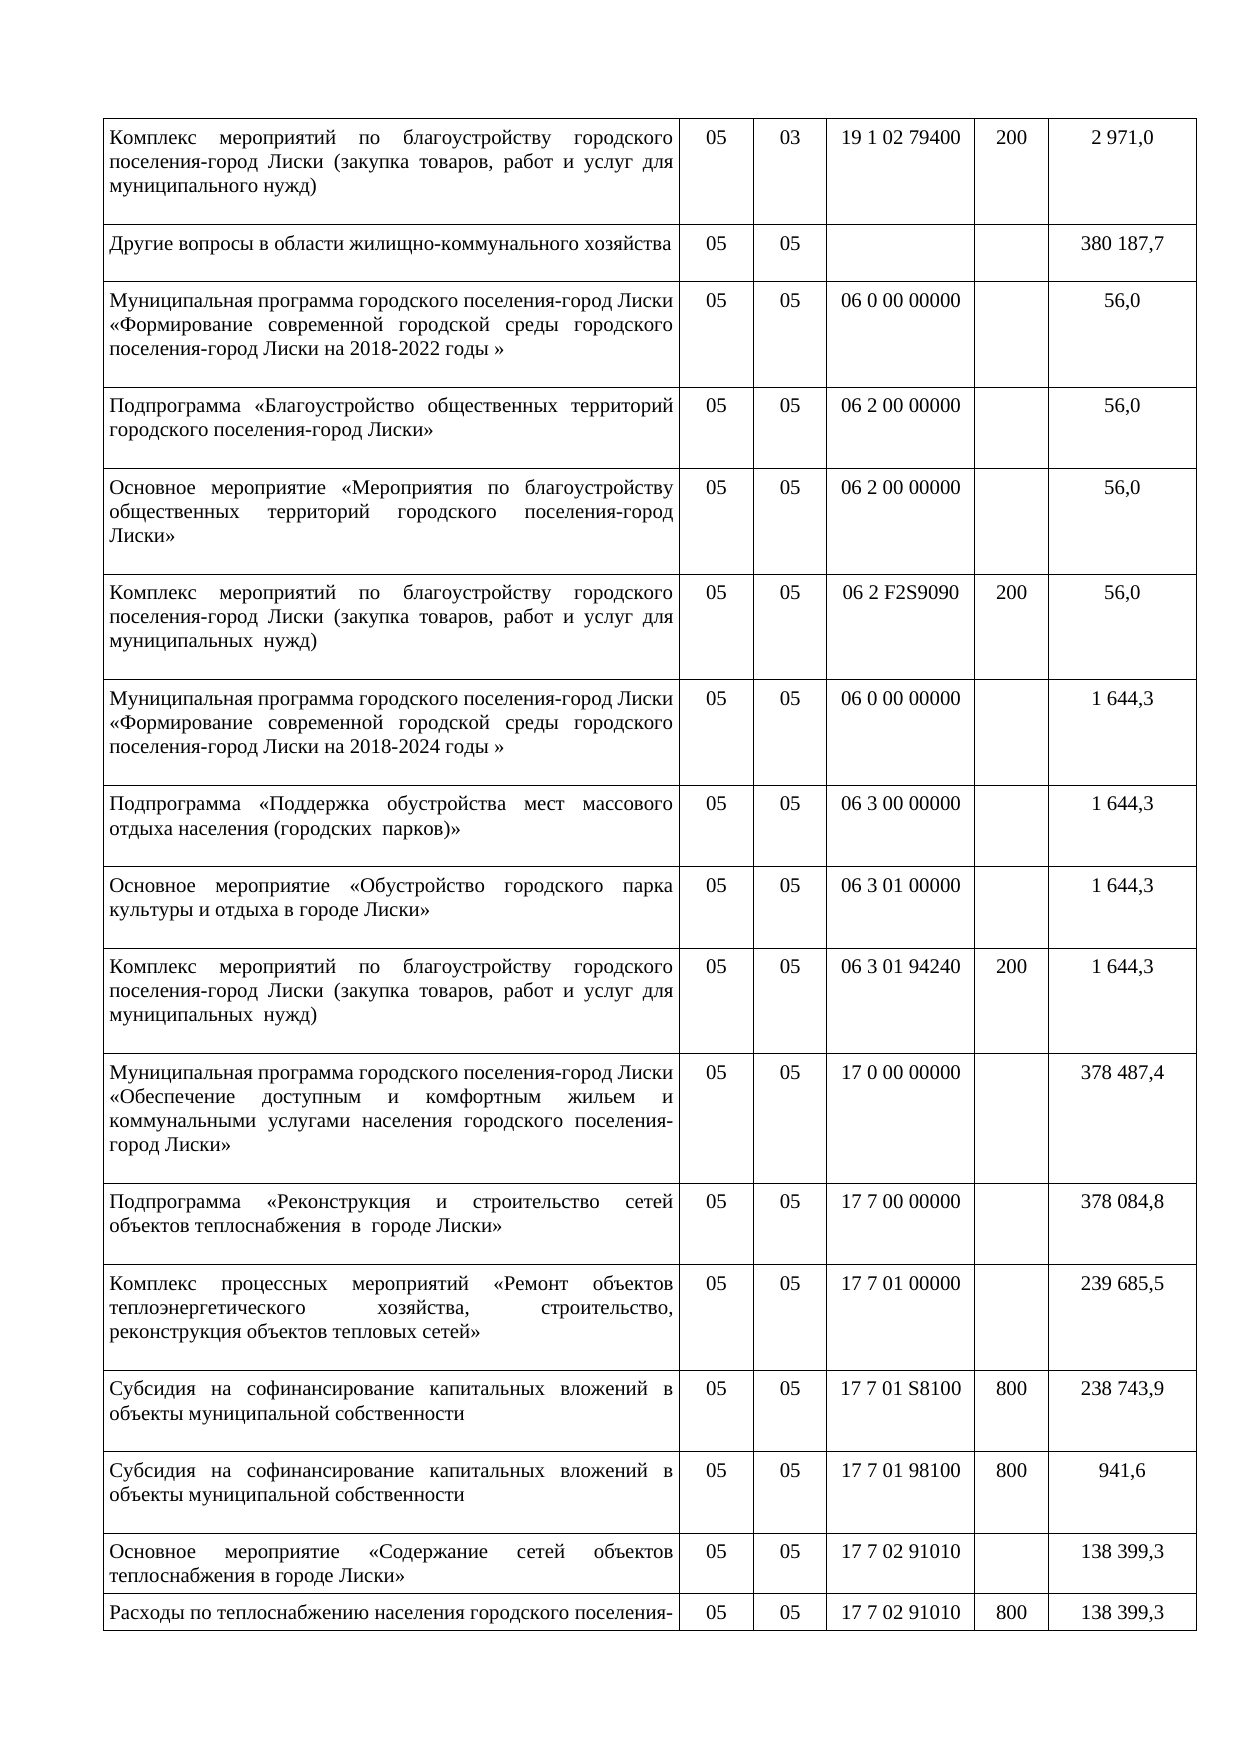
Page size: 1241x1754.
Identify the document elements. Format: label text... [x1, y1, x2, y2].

table_cell 05 [754, 469, 826, 573]
table_cell 05 [754, 388, 826, 468]
table_cell 05 [680, 119, 753, 224]
table_cell 05 [754, 786, 826, 866]
table_cell 138 399,3 [1049, 1534, 1196, 1593]
table_cell [975, 867, 1048, 947]
table_cell 05 [680, 949, 753, 1053]
table_cell 138 399,3 [1049, 1594, 1196, 1630]
table_cell 19 1 02 79400 [827, 119, 974, 224]
table_cell 05 [680, 469, 753, 573]
table_cell Комплекс мероприятий по благоустройству городского поселения-город Лиски (закупка товаров, работ и услуг для муниципального нужд) [104, 119, 679, 224]
table_cell 800 [975, 1452, 1048, 1532]
table_cell 05 [680, 1452, 753, 1532]
table_cell 05 [754, 867, 826, 947]
table_cell 56,0 [1049, 469, 1196, 573]
table_cell [975, 680, 1048, 784]
table_cell 05 [754, 949, 826, 1053]
table_cell 05 [754, 1534, 826, 1593]
table_cell 200 [975, 119, 1048, 224]
table_cell 56,0 [1049, 388, 1196, 468]
table_cell 1 644,3 [1049, 680, 1196, 784]
table_cell Подпрограмма «Поддержка обустройства мест массового отдыха населения (городских парков)» [104, 786, 679, 866]
table_cell 380 187,7 [1049, 225, 1196, 281]
table_cell 06 0 00 00000 [827, 680, 974, 784]
table_cell Комплекс мероприятий по благоустройству городского поселения-город Лиски (закупка товаров, работ и услуг для муниципальных нужд) [104, 949, 679, 1053]
table_cell Подпрограмма «Реконструкция и строительство сетей объектов теплоснабжения в городе Лиски» [104, 1184, 679, 1264]
table_cell 05 [754, 1594, 826, 1630]
table_cell 05 [754, 282, 826, 387]
table_cell 378 487,4 [1049, 1054, 1196, 1183]
table_cell 06 2 00 00000 [827, 388, 974, 468]
table_cell 05 [754, 1184, 826, 1264]
table_cell [975, 1534, 1048, 1593]
table_cell Основное мероприятие «Обустройство городского парка культуры и отдыха в городе Лиски» [104, 867, 679, 947]
table_cell 06 3 01 00000 [827, 867, 974, 947]
table_cell 56,0 [1049, 282, 1196, 387]
table_cell 05 [680, 1054, 753, 1183]
table_cell 05 [680, 1534, 753, 1593]
table_cell Другие вопросы в области жилищно-коммунального хозяйства [104, 225, 679, 281]
table_cell 238 743,9 [1049, 1371, 1196, 1451]
table_cell Муниципальная программа городского поселения-город Лиски «Обеспечение доступным и комфортным жильем и коммунальными услугами населения городского поселения-город Лиски» [104, 1054, 679, 1183]
table_cell 1 644,3 [1049, 949, 1196, 1053]
table_cell Муниципальная программа городского поселения-город Лиски «Формирование современной городской среды городского поселения-город Лиски на 2018-2022 годы » [104, 282, 679, 387]
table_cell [104, 1594, 679, 1630]
table_cell 1 644,3 [1049, 867, 1196, 947]
table_cell Комплекс мероприятий по благоустройству городского поселения-город Лиски (закупка товаров, работ и услуг для муниципальных нужд) [104, 575, 679, 679]
table_cell Основное мероприятие «Содержание сетей объектов теплоснабжения в городе Лиски» [104, 1534, 679, 1593]
table_cell 05 [680, 1371, 753, 1451]
table_cell 05 [680, 867, 753, 947]
table_cell 17 7 01 S8100 [827, 1371, 974, 1451]
table_cell 17 7 02 91010 [827, 1534, 974, 1593]
table_cell 05 [680, 1594, 753, 1630]
table_cell 05 [680, 225, 753, 281]
table_cell 17 7 00 00000 [827, 1184, 974, 1264]
table_cell 800 [975, 1371, 1048, 1451]
table_cell 05 [680, 680, 753, 784]
table_cell 06 2 F2S9090 [827, 575, 974, 679]
table_cell 05 [754, 575, 826, 679]
table_cell 17 7 01 98100 [827, 1452, 974, 1532]
table_cell [975, 225, 1048, 281]
table_cell 800 [975, 1594, 1048, 1630]
table_cell Субсидия на софинансирование капитальных вложений в объекты муниципальной собственности [104, 1452, 679, 1532]
table_cell 17 0 00 00000 [827, 1054, 974, 1183]
table_cell [975, 1054, 1048, 1183]
table_cell Субсидия на софинансирование капитальных вложений в объекты муниципальной собственности [104, 1371, 679, 1451]
table_cell [975, 1265, 1048, 1369]
table_cell 05 [754, 1452, 826, 1532]
table_cell 05 [680, 388, 753, 468]
table_cell 17 7 01 00000 [827, 1265, 974, 1369]
table_cell [975, 388, 1048, 468]
table_cell Муниципальная программа городского поселения-город Лиски «Формирование современной городской среды городского поселения-город Лиски на 2018-2024 годы » [104, 680, 679, 784]
table_cell 06 3 00 00000 [827, 786, 974, 866]
table_cell 05 [754, 1265, 826, 1369]
table_cell 05 [680, 786, 753, 866]
table_cell 56,0 [1049, 575, 1196, 679]
table_cell 06 3 01 94240 [827, 949, 974, 1053]
table_cell 239 685,5 [1049, 1265, 1196, 1369]
table_cell 05 [680, 575, 753, 679]
table_cell Комплекс процессных мероприятий «Ремонт объектов теплоэнергетического хозяйства, строительство, реконструкция объектов тепловых сетей» [104, 1265, 679, 1369]
table_cell 200 [975, 575, 1048, 679]
table_cell [975, 786, 1048, 866]
table_cell 05 [680, 282, 753, 387]
table_cell Основное мероприятие «Мероприятия по благоустройству общественных территорий городского поселения-город Лиски» [104, 469, 679, 573]
table_cell 05 [754, 1371, 826, 1451]
table_cell 05 [754, 225, 826, 281]
table_cell 17 7 02 91010 [827, 1594, 974, 1630]
table_cell 05 [680, 1265, 753, 1369]
table_cell [827, 225, 974, 281]
table_cell 05 [754, 680, 826, 784]
table_cell 05 [680, 1184, 753, 1264]
table_cell 378 084,8 [1049, 1184, 1196, 1264]
table_cell 200 [975, 949, 1048, 1053]
table_cell Подпрограмма «Благоустройство общественных территорий городского поселения-город Лиски» [104, 388, 679, 468]
table_cell 03 [754, 119, 826, 224]
table_cell 06 0 00 00000 [827, 282, 974, 387]
table_cell 2 971,0 [1049, 119, 1196, 224]
table_cell 1 644,3 [1049, 786, 1196, 866]
table_cell 941,6 [1049, 1452, 1196, 1532]
table_cell [975, 469, 1048, 573]
table_cell [975, 1184, 1048, 1264]
table_cell [975, 282, 1048, 387]
table_cell 06 2 00 00000 [827, 469, 974, 573]
table_cell 05 [754, 1054, 826, 1183]
